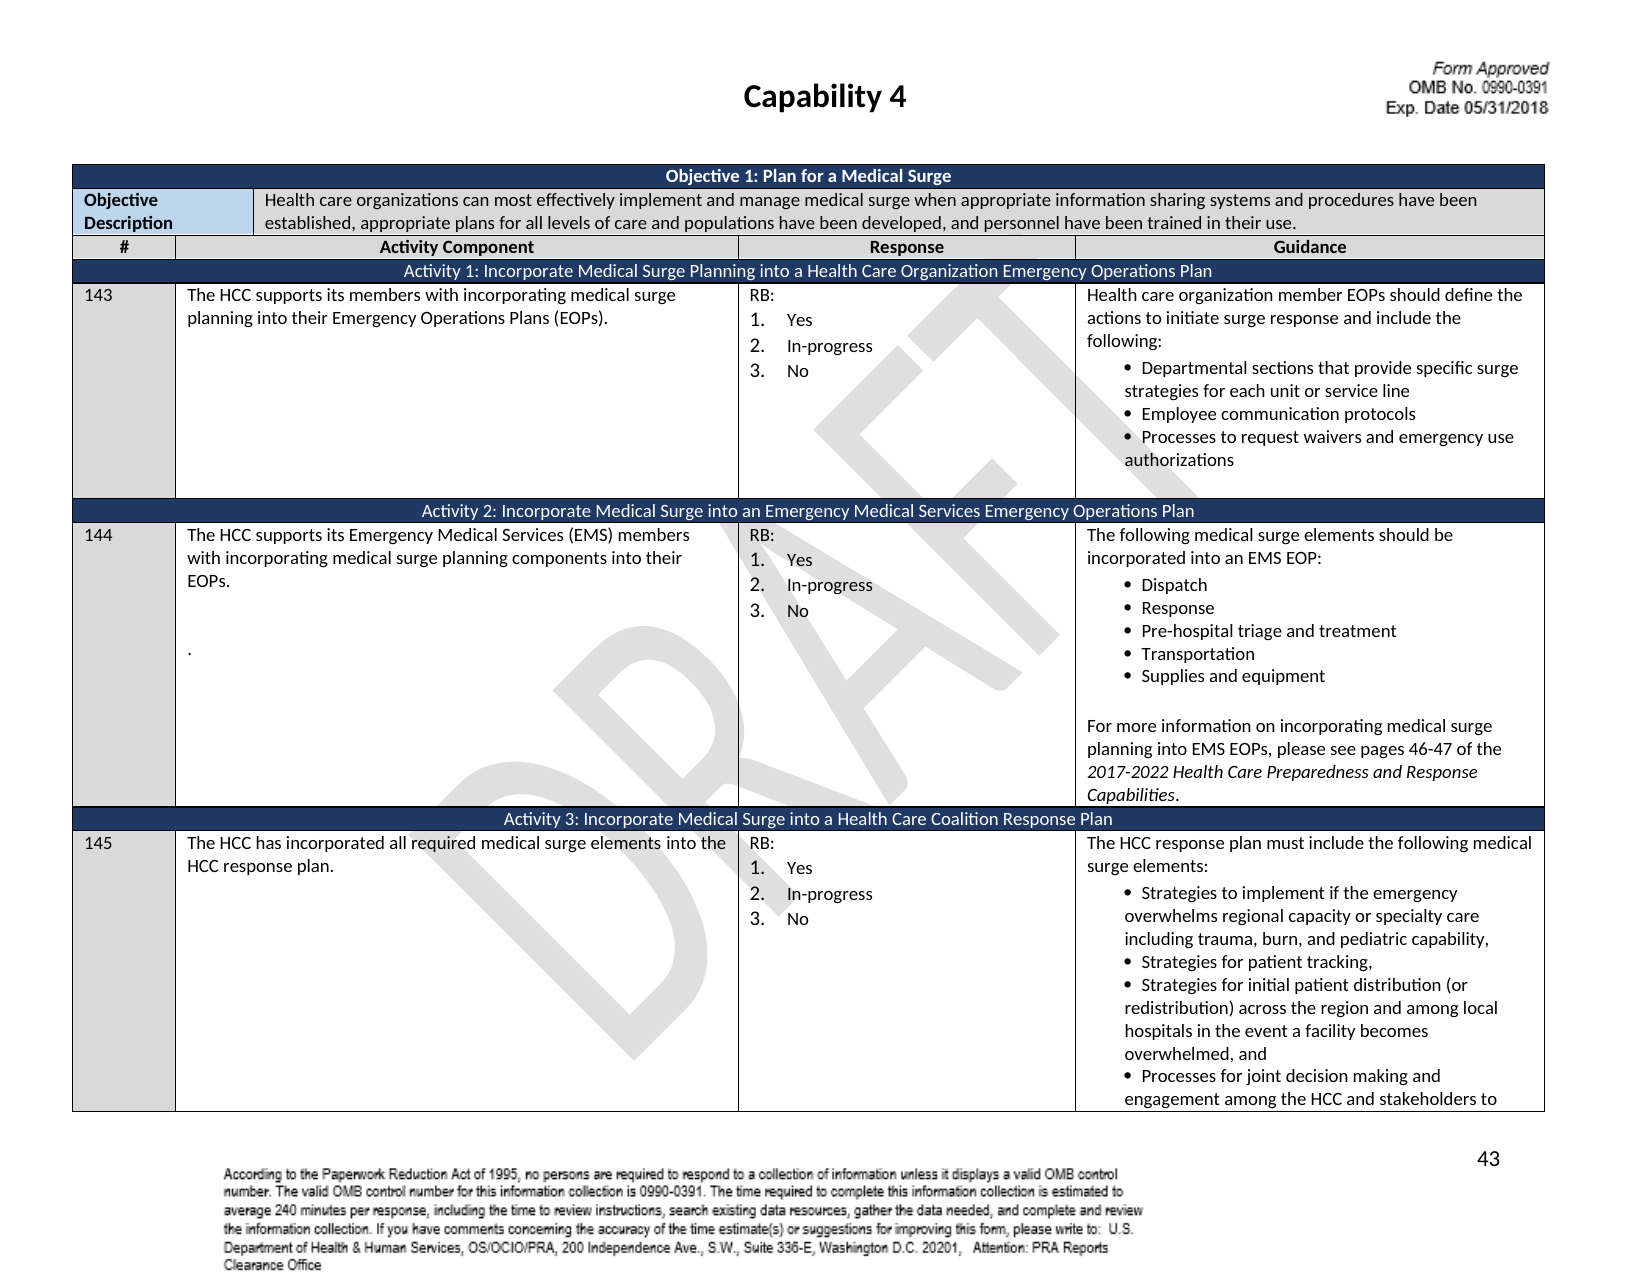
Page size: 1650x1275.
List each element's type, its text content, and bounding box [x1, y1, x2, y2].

table_cell The HCC supports its Emergency Medical Services (EMS) members with incorporating medical surge planning components into their EOPs. . [176, 523, 738, 806]
table_cell 145 [73, 831, 175, 1111]
picture [218, 1167, 1147, 1275]
table_cell 143 [73, 284, 175, 498]
table_cell The HCC has incorporated all required medical surge elements into the HCC response plan. [176, 831, 738, 1111]
table_cell The following medical surge elements should be incorporated into an EMS EOP: Dispatch Response Pre-hospital triage and treatment Transportation Supplies and equipment For more information on incorporating medical surge planning into EMS EOPs, please see pages 46-47 of the 2017-2022 Health Care Preparedness and Response Capabilities. [1076, 523, 1544, 806]
table_cell Health care organization member EOPs should define the actions to initiate surge response and include the following: Departmental sections that provide specific surge strategies for each unit or service line Employee communication protocols Processes to request waivers and emergency use authorizations [1076, 284, 1544, 498]
table_cell Activity 1: Incorporate Medical Surge Planning into a Health Care Organization Emergency Operations Plan [73, 260, 1544, 282]
table_cell RB: Yes In-progress No [739, 284, 1075, 498]
table_cell Activity 3: Incorporate Medical Surge into a Health Care Coalition Response Plan [73, 808, 1544, 830]
table_cell RB: Yes In-progress No [739, 523, 1075, 806]
table_cell Guidance [1076, 236, 1544, 258]
picture [1376, 37, 1579, 136]
table_cell 144 [73, 523, 175, 806]
table_cell Response [739, 236, 1075, 258]
table_cell Health care organizations can most effectively implement and manage medical surge when appropriate information sharing systems and procedures have been established, appropriate plans for all levels of care and populations have been developed, and personnel have been trained in their use. [254, 189, 1544, 234]
table_cell RB: Yes In-progress No [739, 831, 1075, 1111]
table_cell Objective Description [73, 189, 253, 234]
table_cell # [73, 236, 175, 258]
table_cell Activity Component [176, 236, 738, 258]
table_header Objective 1: Plan for a Medical Surge [73, 165, 1544, 188]
table_cell The HCC supports its members with incorporating medical surge planning into their Emergency Operations Plans (EOPs). [176, 284, 738, 498]
table_cell Activity 2: Incorporate Medical Surge into an Emergency Medical Services Emergency Operations Plan [73, 499, 1544, 522]
